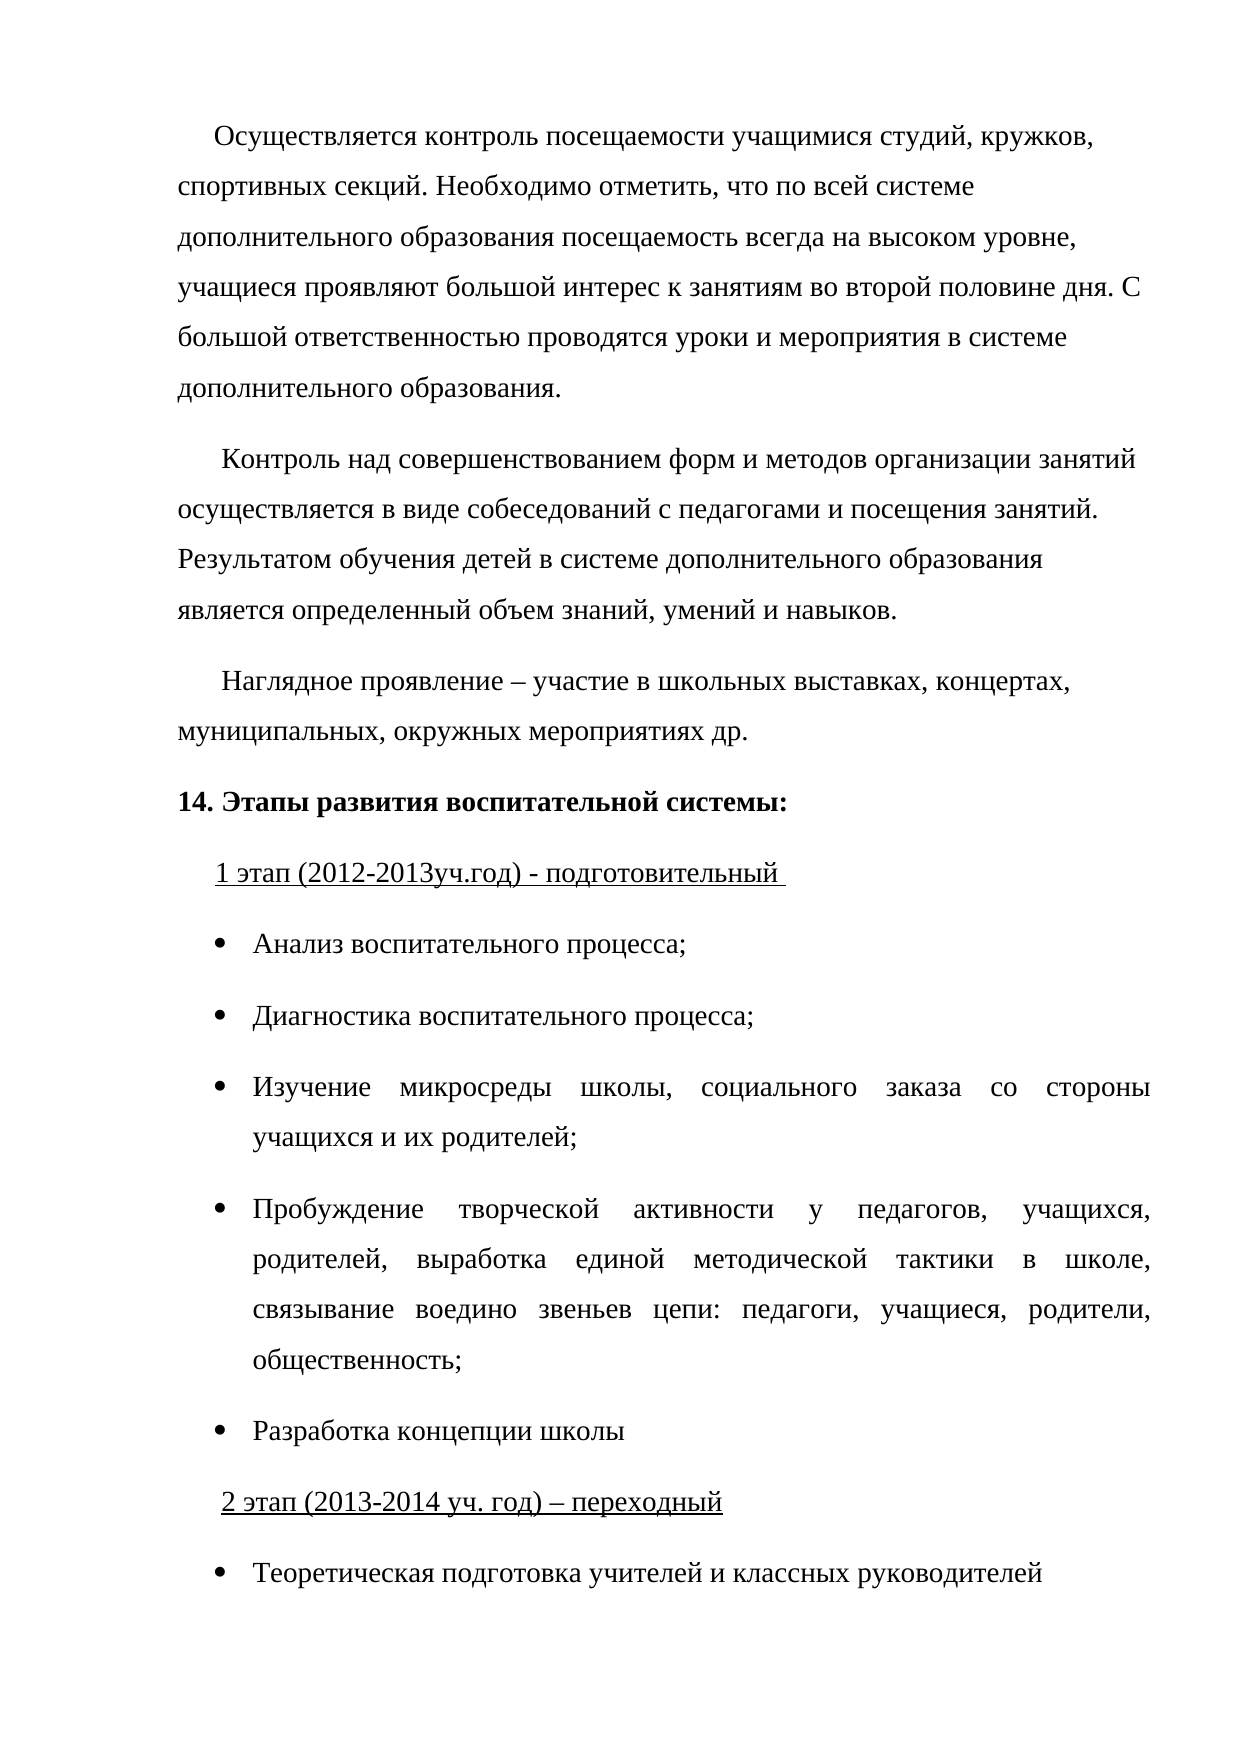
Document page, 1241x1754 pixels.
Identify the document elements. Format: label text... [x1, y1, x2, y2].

list Пробуждение творческой активности у педагогов, учащихся, родителей, выработка единой методической тактики в школе, связывание воедино звеньев цепи: педагоги, учащиеся, родители, общественность; [215, 1191, 1152, 1375]
text 2 этап (2013-2014 уч. год) – переходный [177, 1484, 1152, 1518]
text Осуществляется контроль посещаемости учащимися студий, кружков, спортивных секций. Необходимо отметить, что по всей системе дополнительного образования посещаемость всегда на высоком уровне, учащиеся проявляют большой интерес к занятиям во второй половине дня. С большой ответственностью проводятся уроки и мероприятия в системе дополнительного образования. [177, 118, 1152, 403]
list Диагностика воспитательного процесса; [215, 998, 1152, 1032]
list Изучение микросреды школы, социального заказа со стороны учащихся и их родителей; [215, 1069, 1152, 1153]
list Анализ воспитательного процесса; [215, 927, 1152, 960]
text Наглядное проявление – участие в школьных выставках, концертах, муниципальных, окружных мероприятиях др. [177, 663, 1152, 747]
text 14. Этапы развития воспитательной системы: [177, 784, 1152, 818]
list Теоретическая подготовка учителей и классных руководителей [215, 1555, 1152, 1589]
text Контроль над совершенствованием форм и методов организации занятий осуществляется в виде собеседований с педагогами и посещения занятий. Результатом обучения детей в системе дополнительного образования является определенный объем знаний, умений и навыков. [177, 441, 1152, 625]
list Разработка концепции школы [215, 1413, 1152, 1447]
text 1 этап (2012-2013уч.год) - подготовительный [215, 856, 1152, 889]
